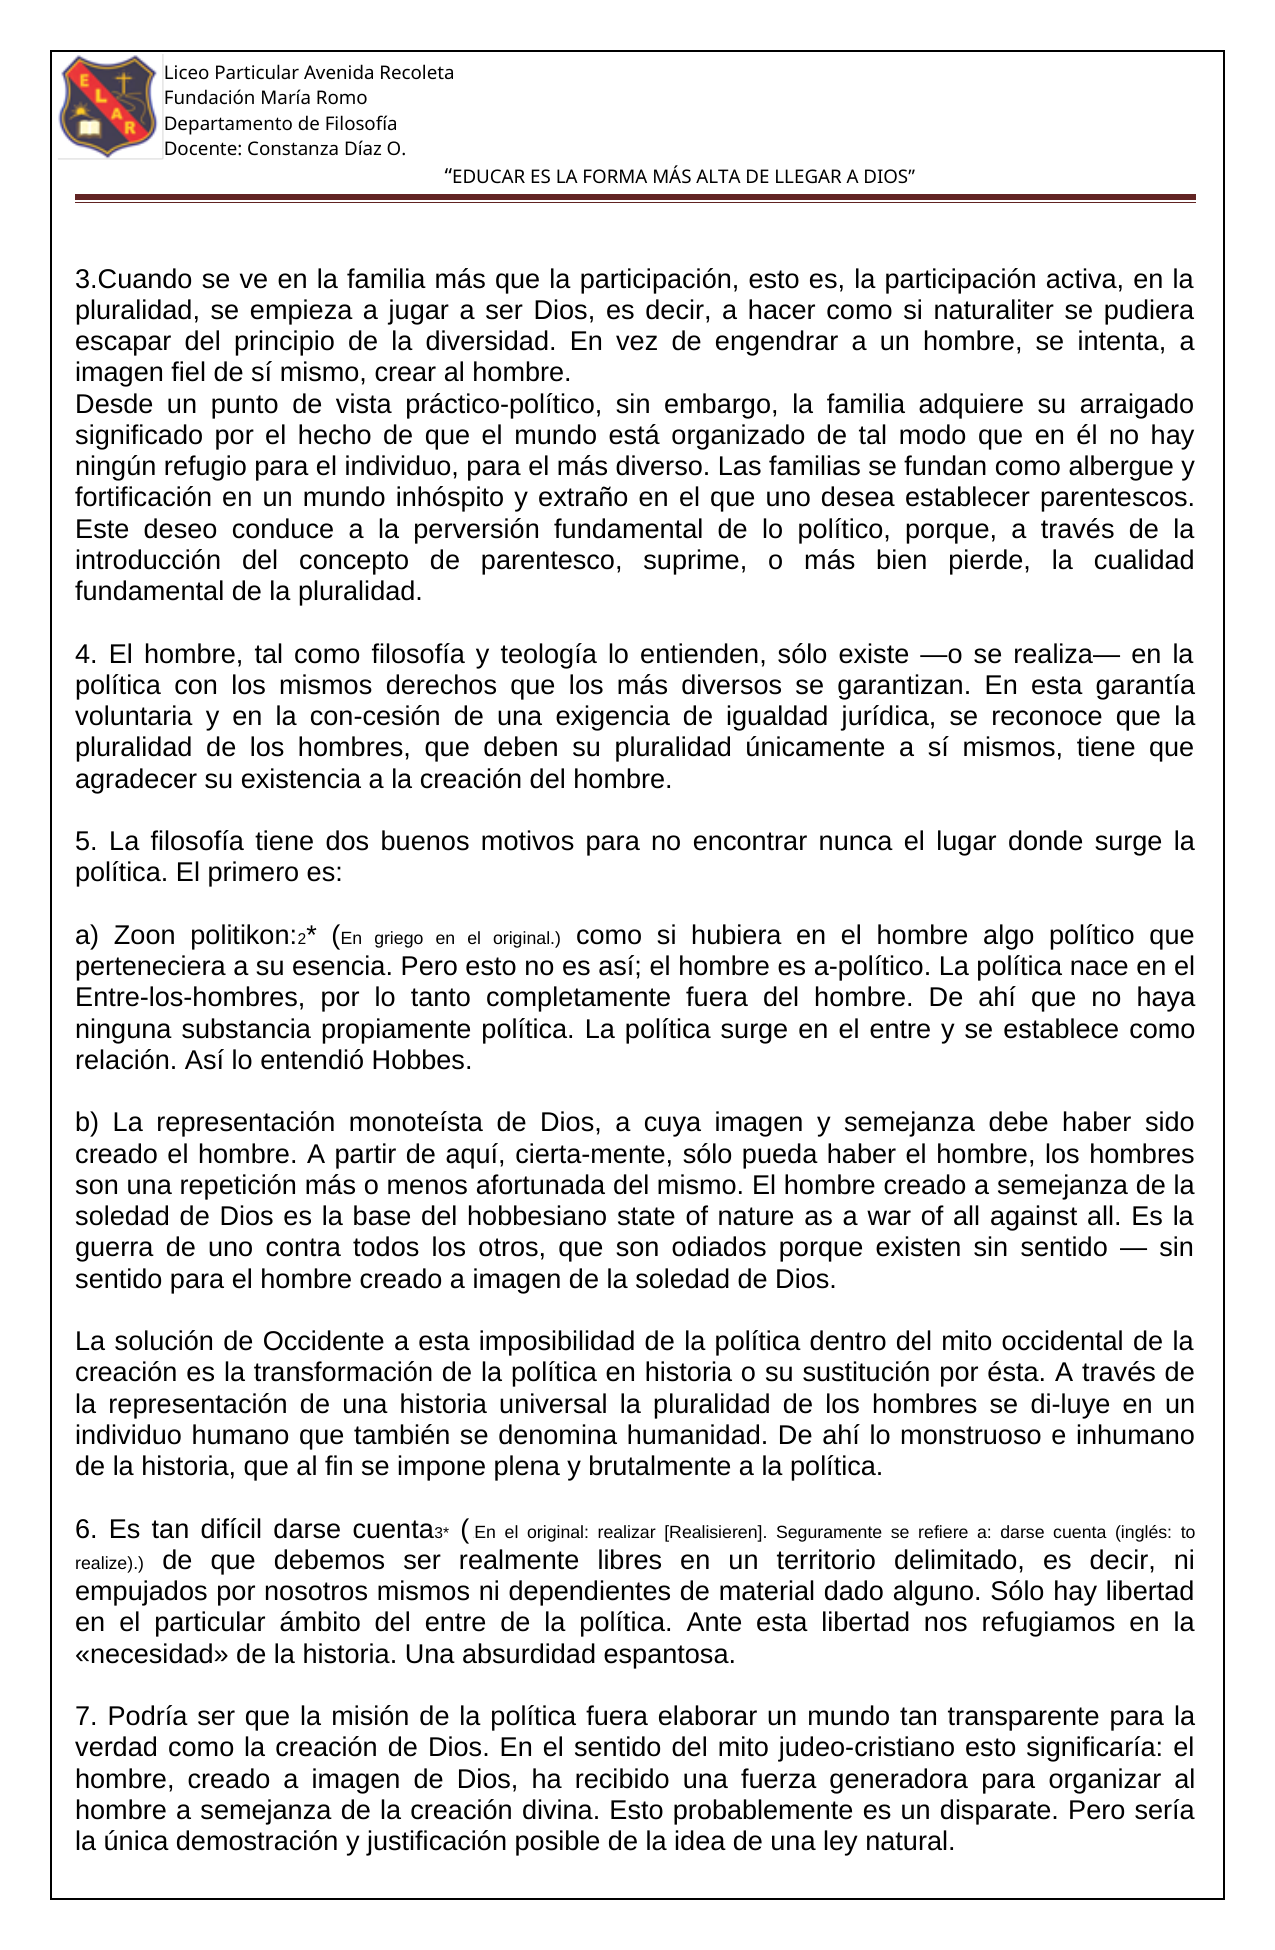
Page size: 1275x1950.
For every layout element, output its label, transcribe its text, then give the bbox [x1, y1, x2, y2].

list Desde un punto de vista práctico-político, sin embargo, la familia adquiere su arraigado significado por el hecho de que el mundo está organizado de tal modo que en él no hay ningún refugio para el individuo, para el más diverso. Las familias se fundan como albergue y fortificación en un mundo inhóspito y extraño en el que uno desea establecer parentescos. Este deseo conduce a la perversión fundamental de lo político, porque, a través de la introducción del concepto de parentesco, suprime, o más bien pierde, la cualidad fundamental de la pluralidad. [75, 388, 1196, 606]
picture [57, 54, 164, 161]
list La solución de Occidente a esta imposibilidad de la política dentro del mito occidental de la creación es la transformación de la política en historia o su sustitución por ésta. A través de la representación de una historia universal la pluralidad de los hombres se di-luye en un individuo humano que también se denomina humanidad. De ahí lo monstruoso e inhumano de la historia, que al fin se impone plena y brutalmente a la política. [75, 1325, 1196, 1481]
list 3.Cuando se ve en la familia más que la participación, esto es, la participación activa, en la pluralidad, se empieza a jugar a ser Dios, es decir, a hacer como si naturaliter se pudiera escapar del principio de la diversidad. En vez de engendrar a un hombre, se intenta, a imagen fiel de sí mismo, crear al hombre. [75, 263, 1196, 388]
list 6. Es tan difícil darse cuenta3* ( (En el original: realizar [Realisieren]. Seguramente se refiere a: darse cuenta (inglés: to realize).) de que debemos ser realmente libres en un territorio delimitado, es decir, ni empujados por nosotros mismos ni dependientes de material dado alguno. Sólo hay libertad en el particular ámbito del entre de la política. Ante esta libertad nos refugiamos en la «necesidad» de la historia. Una absurdidad espantosa. [75, 1513, 1196, 1669]
list 4. El hombre, tal como filosofía y teología lo entienden, sólo existe —o se realiza— en la política con los mismos derechos que los más diversos se garantizan. En esta garantía voluntaria y en la con-cesión de una exigencia de igualdad jurídica, se reconoce que la pluralidad de los hombres, que deben su pluralidad únicamente a sí mismos, tiene que agradecer su existencia a la creación del hombre. [75, 638, 1196, 794]
list 5. La filosofía tiene dos buenos motivos para no encontrar nunca el lugar donde surge la política. El primero es: [75, 825, 1196, 888]
list b) La representación monoteísta de Dios, a cuya imagen y semejanza debe haber sido creado el hombre. A partir de aquí, cierta-mente, sólo pueda haber el hombre, los hombres son una repetición más o menos afortunada del mismo. El hombre creado a semejanza de la soledad de Dios es la base del hobbesiano state of nature as a war of all against all. Es la guerra de uno contra todos los otros, que son odiados porque existen sin sentido — sin sentido para el hombre creado a imagen de la soledad de Dios. [75, 1106, 1196, 1294]
list 7. Podría ser que la misión de la política fuera elaborar un mundo tan transparente para la verdad como la creación de Dios. En el sentido del mito judeo-cristiano esto significaría: el hombre, creado a imagen de Dios, ha recibido una fuerza generadora para organizar al hombre a semejanza de la creación divina. Esto probablemente es un disparate. Pero sería la única demostración y justificación posible de la idea de una ley natural. [75, 1700, 1196, 1856]
list a) Zoon politikon:2* (En griego en el original.) como si hubiera en el hombre algo político que perteneciera a su esencia. Pero esto no es así; el hombre es a-político. La política nace en el Entre-los-hombres, por lo tanto completamente fuera del hombre. De ahí que no haya ninguna substancia propiamente política. La política surge en el entre y se establece como relación. Así lo entendió Hobbes. [75, 919, 1196, 1075]
